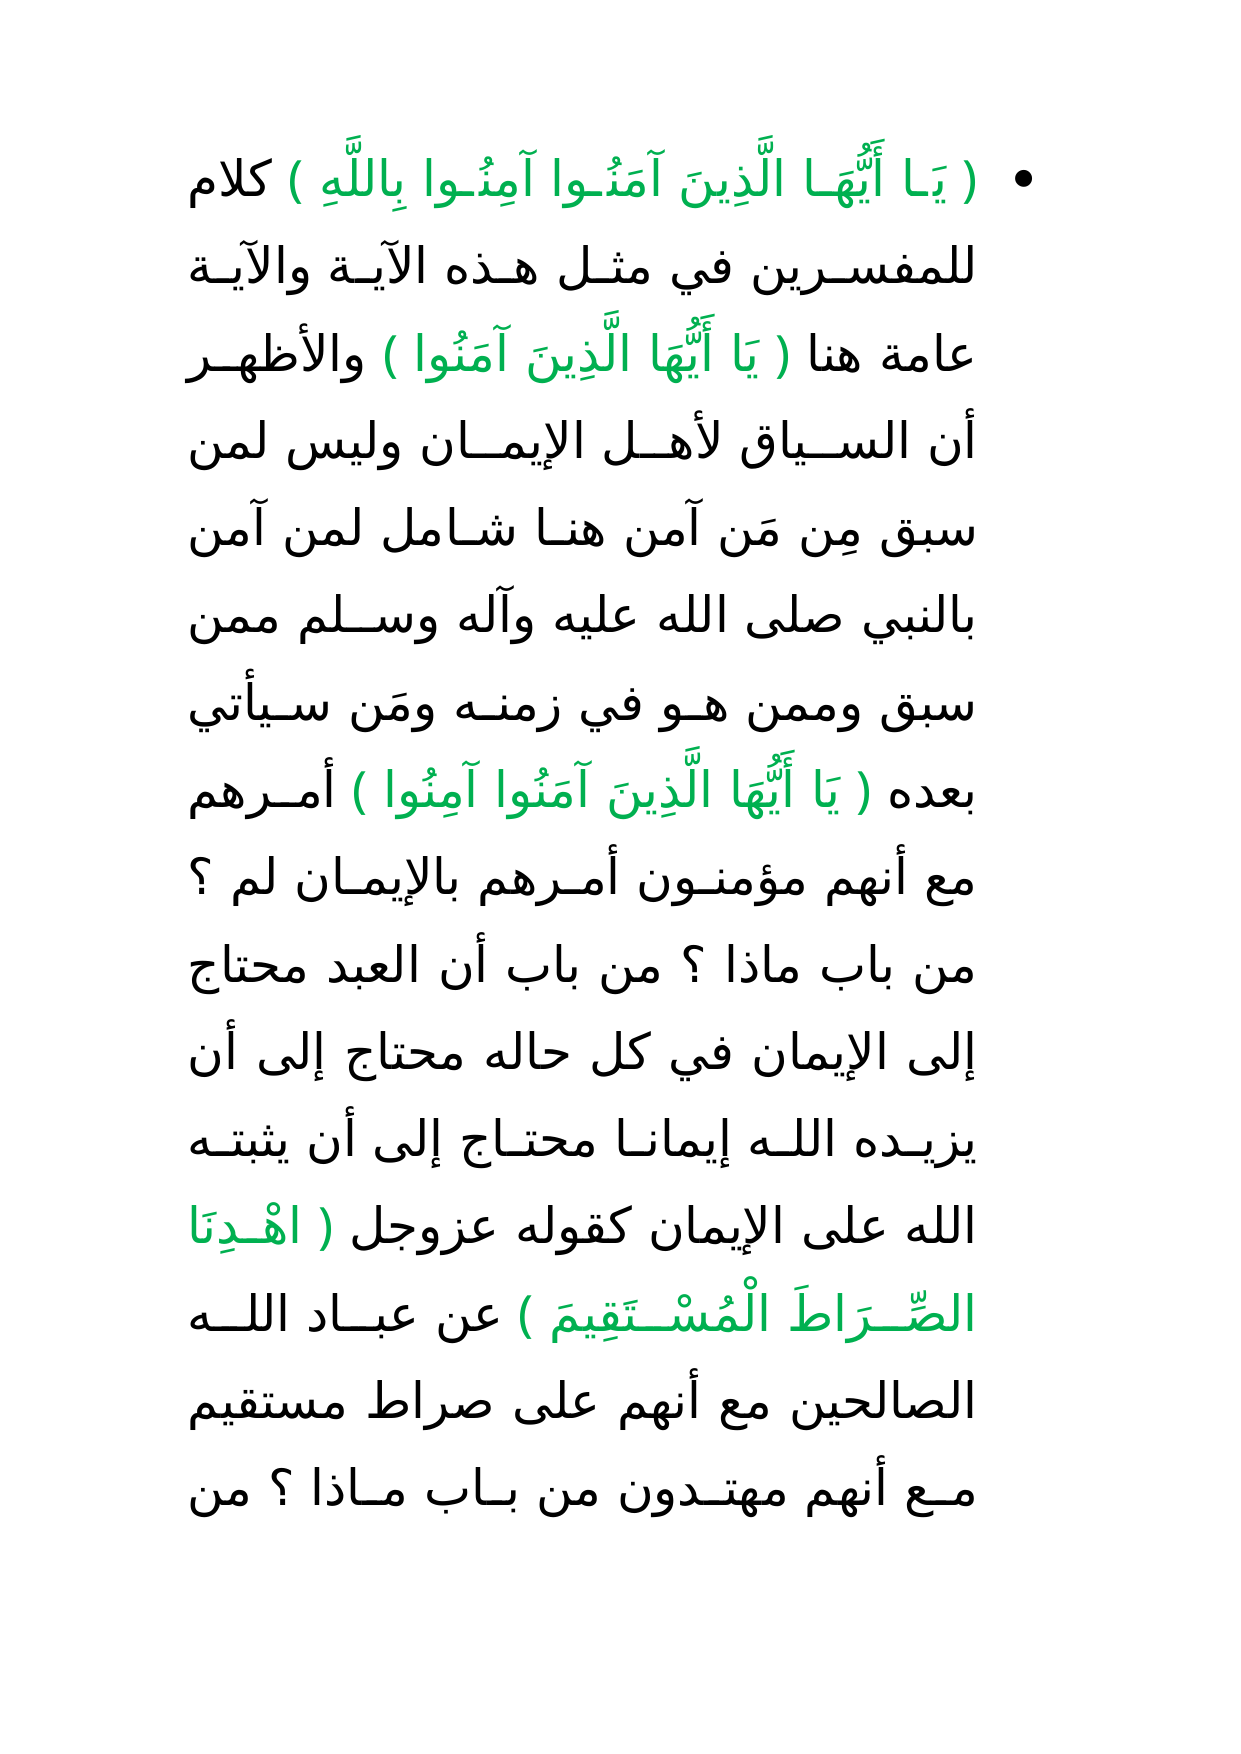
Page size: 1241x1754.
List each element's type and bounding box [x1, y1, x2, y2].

list [187, 150, 1015, 1518]
